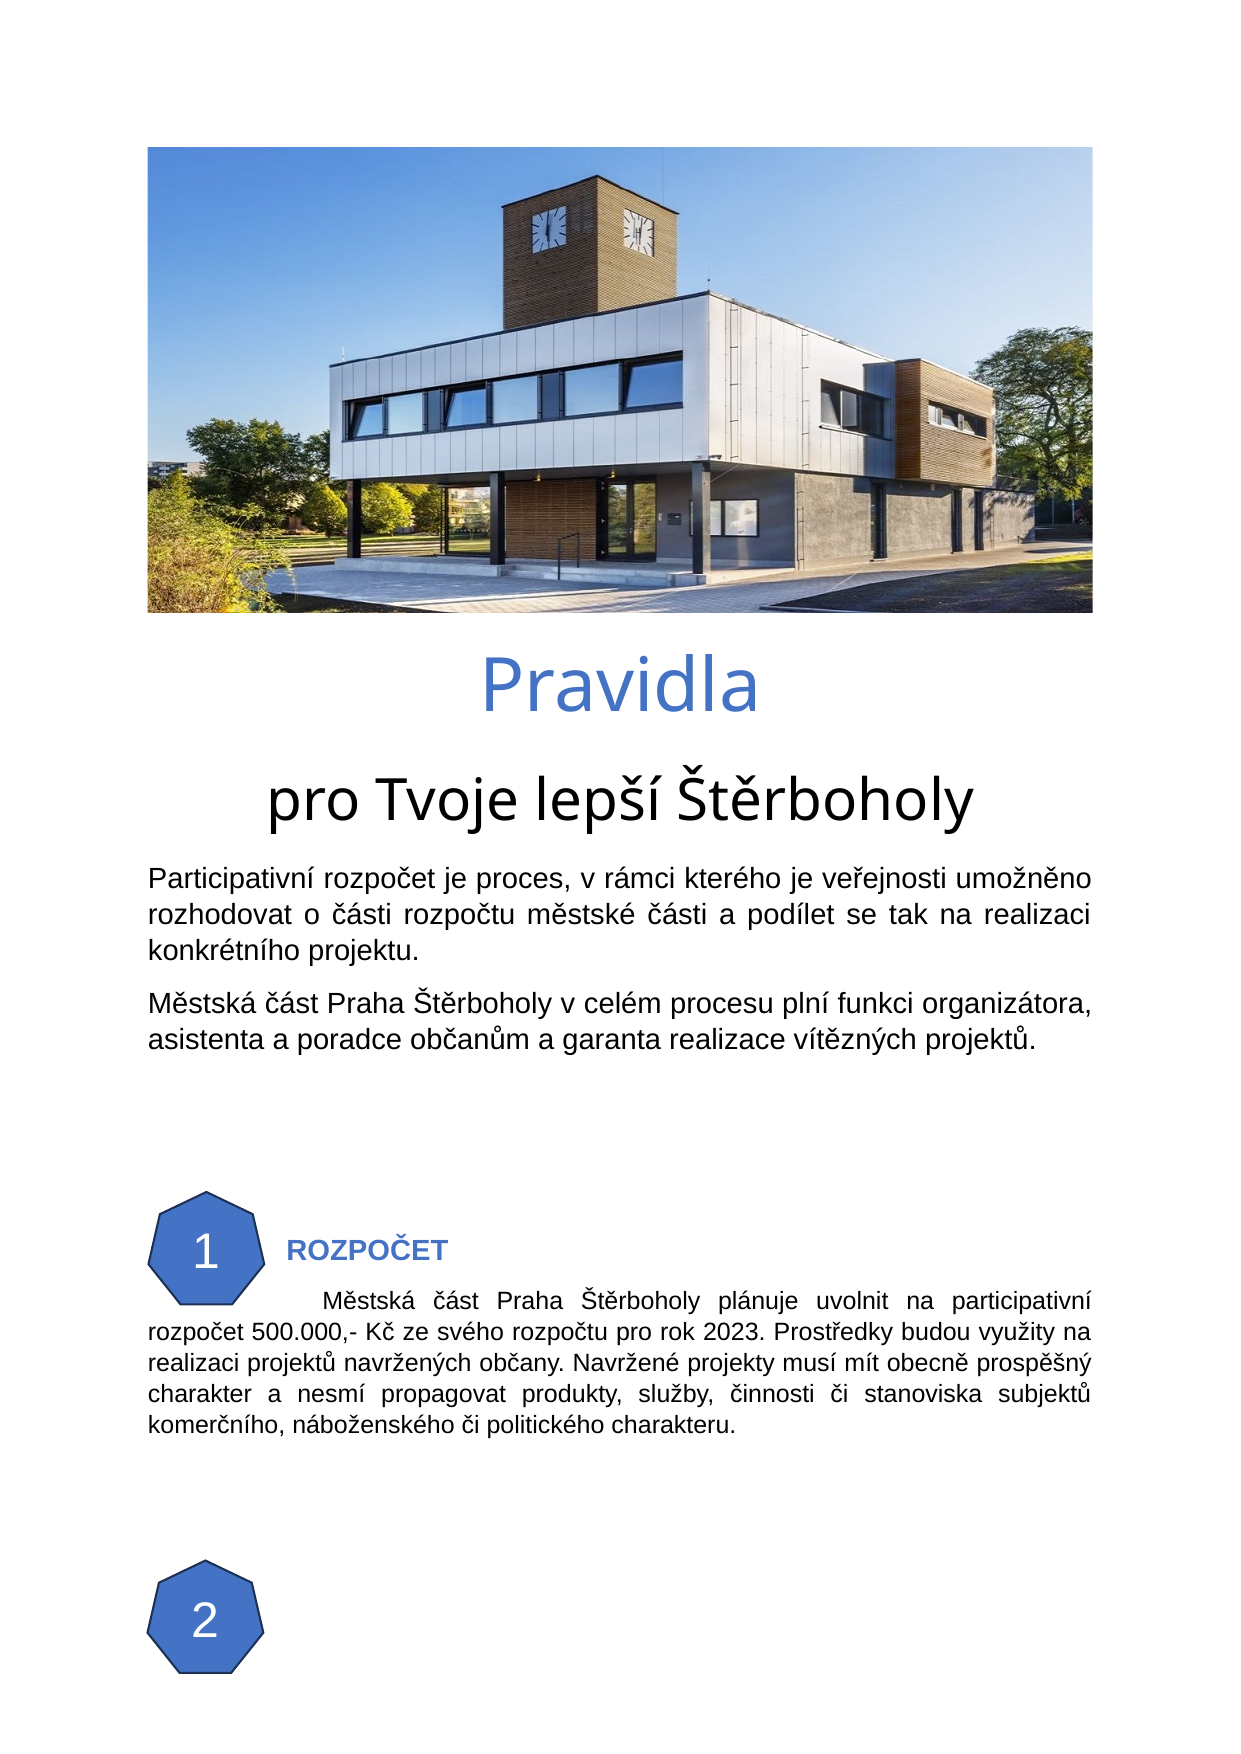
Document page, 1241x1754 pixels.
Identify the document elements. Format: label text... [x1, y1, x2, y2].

text ROZPOČET [259, 1233, 1093, 1267]
picture [147, 147, 1093, 613]
text Městská část Praha Štěrboholy v celém procesu plní funkci organizátora, asistenta a poradce občanům a garanta realizace vítězných projektů. [148, 986, 1093, 1055]
text pro Tvoje lepší Štěrboholy [148, 758, 1093, 838]
text Městská část Praha Štěrboholy plánuje uvolnit na participativní rozpočet 500.000,- Kč ze svého rozpočtu pro rok 2023. Prostředky budou využity na realizaci projektů navržených občany. Navržené projekty musí mít obecně prospěšný charakter a nesmí propagovat produkty, služby, činnosti či stanoviska subjektů komerčního, náboženského či politického charakteru. [148, 1286, 1093, 1439]
text Participativní rozpočet je proces, v rámci kterého je veřejnosti umožněno rozhodovat o části rozpočtu městské části a podílet se tak na realizaci konkrétního projektu. [148, 861, 1093, 966]
text Pravidla [148, 631, 1093, 733]
